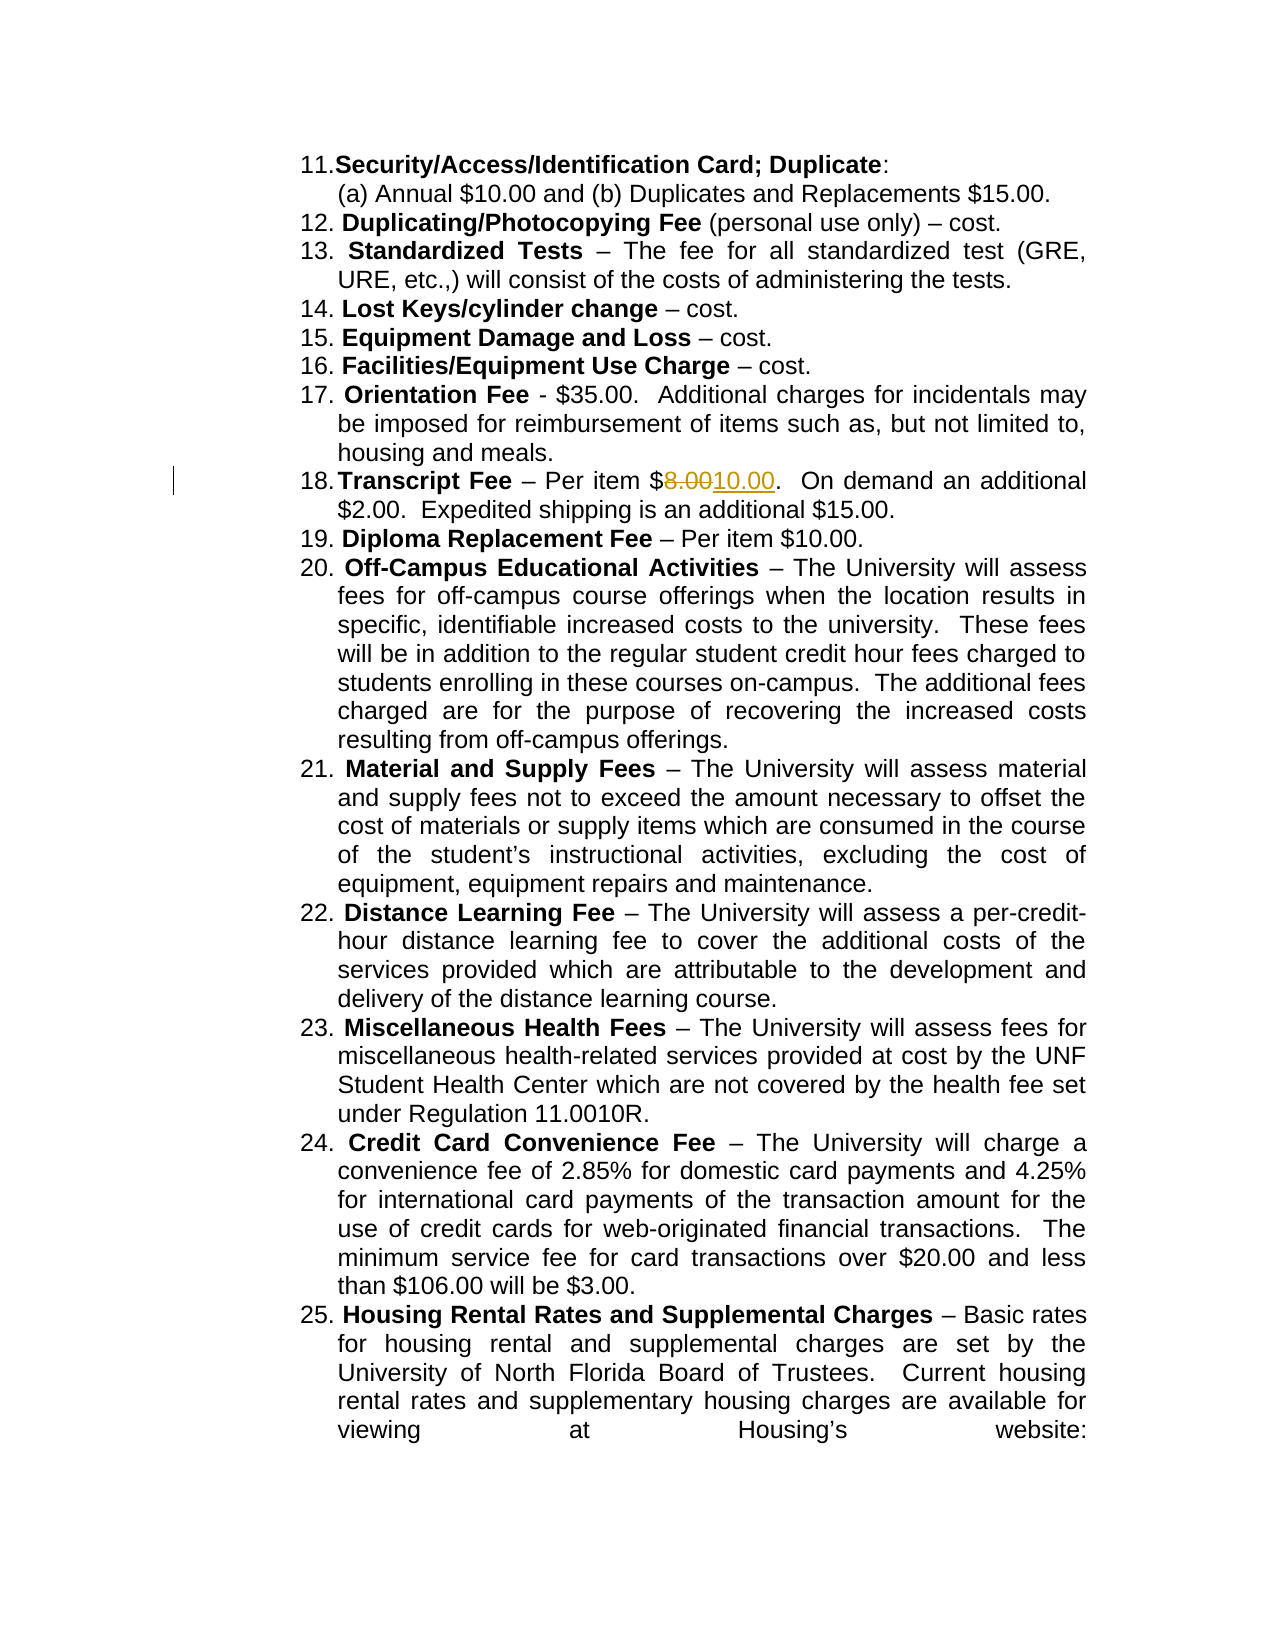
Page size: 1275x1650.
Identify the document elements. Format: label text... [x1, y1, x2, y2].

text 24. Credit Card Convenience Fee – The University will charge a convenience fee of 2.85% for domestic card payments and 4.25% for international card payments of the transaction amount for the use of credit cards for web-originated financial transactions. The minimum service fee for card transactions over $20.00 and less than $106.00 will be $3.00. [300, 1127, 1087, 1300]
text 15. Equipment Damage and Loss – cost. [300, 322, 1087, 351]
text 13. Standardized Tests – The fee for all standardized test (GRE, URE, etc.,) will consist of the costs of administering the tests. [300, 236, 1087, 294]
text 21. Material and Supply Fees – The University will assess material and supply fees not to exceed the amount necessary to offset the cost of materials or supply items which are consumed in the course of the student’s instructional activities, excluding the cost of equipment, equipment repairs and maintenance. [300, 754, 1087, 897]
text (a) Annual $10.00 and (b) Duplicates and Replacements $15.00. [337, 179, 1087, 207]
text 18. Transcript Fee – Per item $. On demand an additional $2.00. Expedited shipping is an additional $15.00. [300, 466, 1087, 524]
text 14. Lost Keys/cylinder change – cost. [300, 294, 1087, 322]
text 23. Miscellaneous Health Fees – The University will assess fees for miscellaneous health-related services provided at cost by the UNF Student Health Center which are not covered by the health fee set under Regulation 11.0010R. [300, 1012, 1087, 1127]
text 17. Orientation Fee - $35.00. Additional charges for incidentals may be imposed for reimbursement of items such as, but not limited to, housing and meals. [300, 380, 1087, 466]
text 22. Distance Learning Fee – The University will assess a per-credit-hour distance learning fee to cover the additional costs of the services provided which are attributable to the development and delivery of the distance learning course. [300, 897, 1087, 1012]
text 12. Duplicating/Photocopying Fee (personal use only) – cost. [300, 207, 1087, 236]
text 20. Off-Campus Educational Activities – The University will assess fees for off-campus course offerings when the location results in specific, identifiable increased costs to the university. These fees will be in addition to the regular student credit hour fees charged to students enrolling in these courses on-campus. The additional fees charged are for the purpose of recovering the increased costs resulting from off-campus offerings. [300, 552, 1087, 754]
text 19. Diploma Replacement Fee – Per item $10.00. [300, 524, 1087, 552]
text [300, 1300, 1087, 1444]
text 16. Facilities/Equipment Use Charge – cost. [300, 351, 1087, 380]
text 11.Security/Access/Identification Card; Duplicate: [300, 150, 1087, 179]
